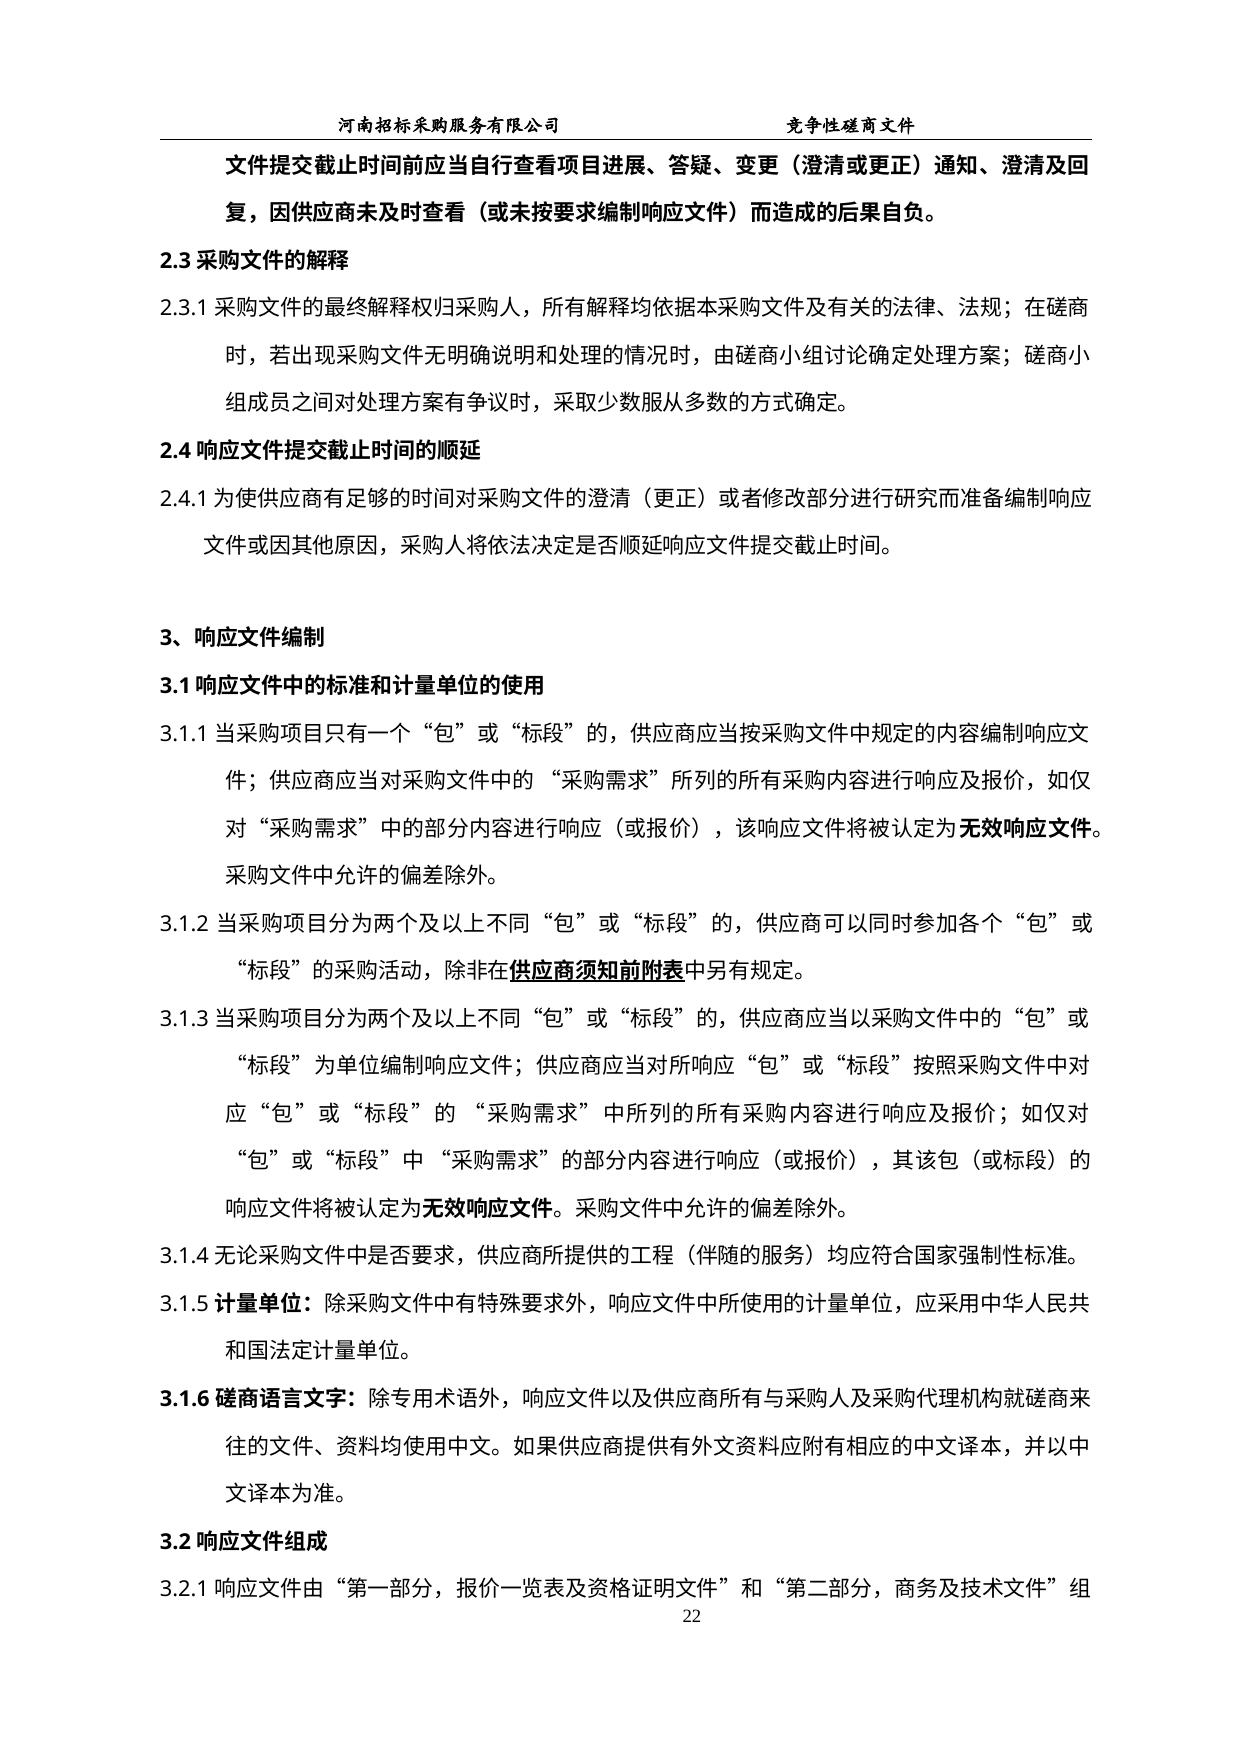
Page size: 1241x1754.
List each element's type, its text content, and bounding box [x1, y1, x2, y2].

subtitle 2.4 响应文件提交截止时间的顺延 [159, 433, 1092, 465]
text 2.4.1为使供应商有足够的时间对采购文件的澄清（更正）或者修改部分进行研究而准备编制响应文件或因其他原因，采购人将依法决定是否顺延响应文件提交截止时间。 [159, 481, 1092, 560]
text 3.1.4 无论采购文件中是否要求，供应商所提供的工程（伴随的服务）均应符合国家强制性标准。 [159, 1238, 1092, 1270]
subtitle 3.2 响应文件组成 [159, 1524, 1092, 1555]
text 3.1.2 当采购项目分为两个及以上不同“包”或“标段”的，供应商可以同时参加各个“包”或“标段”的采购活动，除非在供应商须知前附表中另有规定。 [159, 906, 1092, 985]
subtitle 2.3 采购文件的解释 [159, 243, 1092, 274]
text 3.1.1 当采购项目只有一个“包”或“标段”的，供应商应当按采购文件中规定的内容编制响应文件；供应商应当对采购文件中的 “采购需求”所列的所有采购内容进行响应及报价，如仅对“采购需求”中的部分内容进行响应（或报价），该响应文件将被认定为无效响应文件。采购文件中允许的偏差除外。 [159, 716, 1092, 890]
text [159, 148, 1092, 227]
subtitle 3、响应文件编制 [159, 620, 1092, 652]
subtitle 3.1响应文件中的标准和计量单位的使用 [159, 668, 1092, 700]
text 3.1.3 当采购项目分为两个及以上不同“包”或“标段”的，供应商应当以采购文件中的“包”或“标段”为单位编制响应文件；供应商应当对所响应“包”或“标段”按照采购文件中对应“包”或“标段”的 “采购需求”中所列的所有采购内容进行响应及报价；如仅对“包”或“标段”中 “采购需求”的部分内容进行响应（或报价），其该包（或标段）的响应文件将被认定为无效响应文件。采购文件中允许的偏差除外。 [159, 1001, 1092, 1222]
text 3.1.5 计量单位：除采购文件中有特殊要求外，响应文件中所使用的计量单位，应采用中华人民共和国法定计量单位。 [159, 1286, 1092, 1365]
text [159, 1571, 1092, 1603]
text 3.1.6 磋商语言文字：除专用术语外，响应文件以及供应商所有与采购人及采购代理机构就磋商来往的文件、资料均使用中文。如果供应商提供有外文资料应附有相应的中文译本，并以中文译本为准。 [159, 1381, 1092, 1508]
text 2.3.1 采购文件的最终解释权归采购人，所有解释均依据本采购文件及有关的法律、法规；在磋商时，若出现采购文件无明确说明和处理的情况时，由磋商小组讨论确定处理方案；磋商小组成员之间对处理方案有争议时，采取少数服从多数的方式确定。 [159, 290, 1092, 417]
